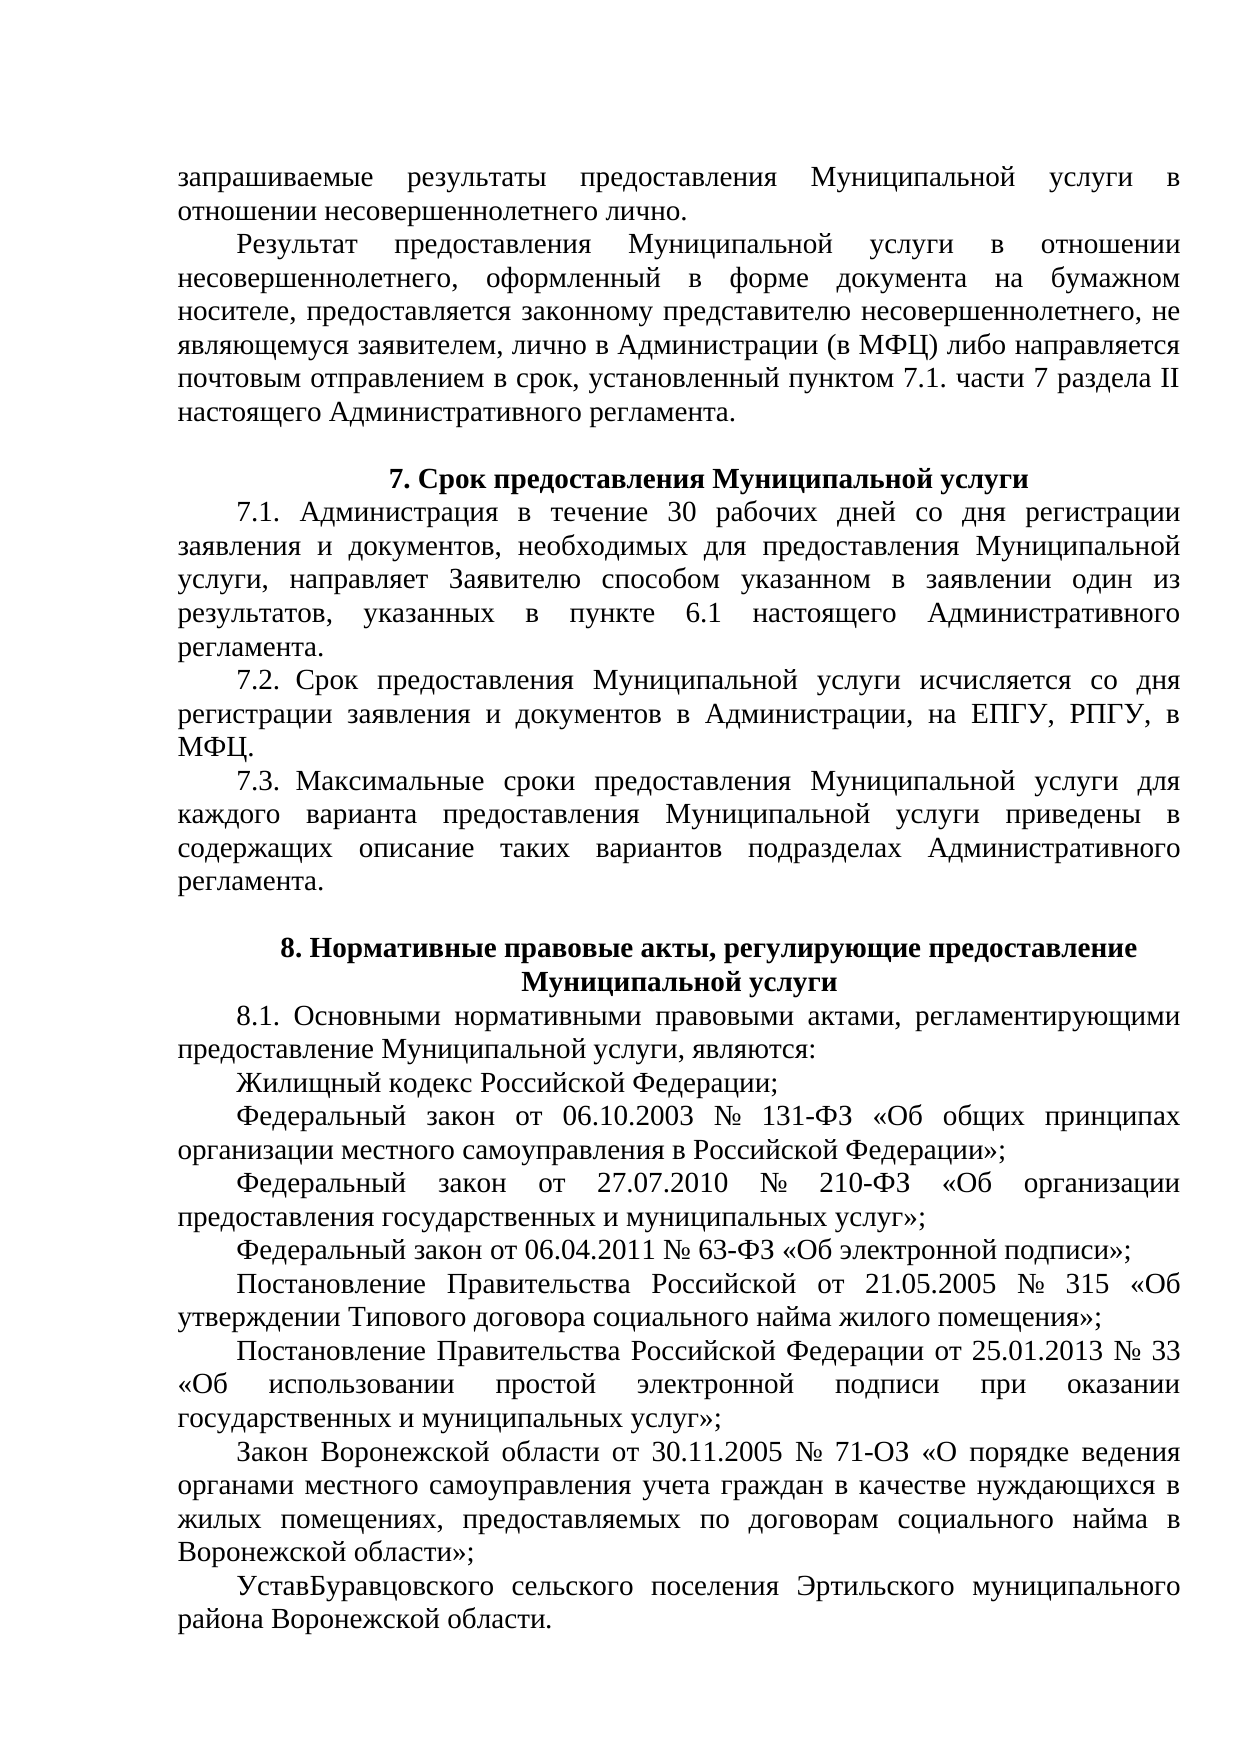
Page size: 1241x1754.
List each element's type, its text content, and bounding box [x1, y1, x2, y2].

list Максимальные сроки предоставления Муниципальной услуги для каждого варианта предоставления Муниципальной услуги приведены в содержащих описание таких вариантов подразделах Административного регламента. [177, 763, 1181, 897]
text 7. Срок предоставления Муниципальной услуги [177, 461, 1181, 494]
text Федеральный закон от 27.07.2010 № 210-ФЗ «Об организации предоставления государственных и муниципальных услуг»; [177, 1165, 1181, 1232]
text Федеральный закон от 06.10.2003 № 131-ФЗ «Об общих принципах организации местного самоуправления в Российской Федерации»; [177, 1098, 1181, 1165]
text 8. Нормативные правовые акты, регулирующие предоставление Муниципальной услуги [177, 931, 1181, 998]
text 8.1. Основными нормативными правовыми актами, регламентирующими предоставление Муниципальной услуги, являются: [177, 998, 1181, 1065]
text Постановление Правительства Российской от 21.05.2005 № 315 «Об утверждении Типового договора социального найма жилого помещения»; [177, 1266, 1181, 1333]
text Жилищный кодекс Российской Федерации; [177, 1065, 1181, 1098]
text УставБуравцовского сельского поселения Эртильского муниципального района Воронежской области. [177, 1568, 1181, 1635]
text Результат предоставления Муниципальной услуги в отношении несовершеннолетнего, оформленный в форме документа на бумажном носителе, предоставляется законному представителю несовершеннолетнего, не являющемуся заявителем, лично в Администрации (в МФЦ) либо направляется почтовым отправлением в срок, установленный пунктом 7.1. части 7 раздела II настоящего Административного регламента. [177, 226, 1181, 427]
text Федеральный закон от 06.04.2011 № 63-ФЗ «Об электронной подписи»; [177, 1232, 1181, 1266]
text Закон Воронежской области от 30.11.2005 № 71-ОЗ «О порядке ведения органами местного самоуправления учета граждан в качестве нуждающихся в жилых помещениях, предоставляемых по договорам социального найма в Воронежской области»; [177, 1434, 1181, 1568]
list Срок предоставления Муниципальной услуги исчисляется со дня регистрации заявления и документов в Администрации, на ЕПГУ, РПГУ, в МФЦ. [177, 662, 1181, 763]
text 7.1. Администрация в течение 30 рабочих дней со дня регистрации заявления и документов, необходимых для предоставления Муниципальной услуги, направляет Заявителю способом указанном в заявлении один из результатов, указанных в пункте 6.1 настоящего Административного регламента. [177, 494, 1181, 662]
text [177, 159, 1181, 226]
text Постановление Правительства Российской Федерации от 25.01.2013 № 33 «Об использовании простой электронной подписи при оказании государственных и муниципальных услуг»; [177, 1333, 1181, 1434]
